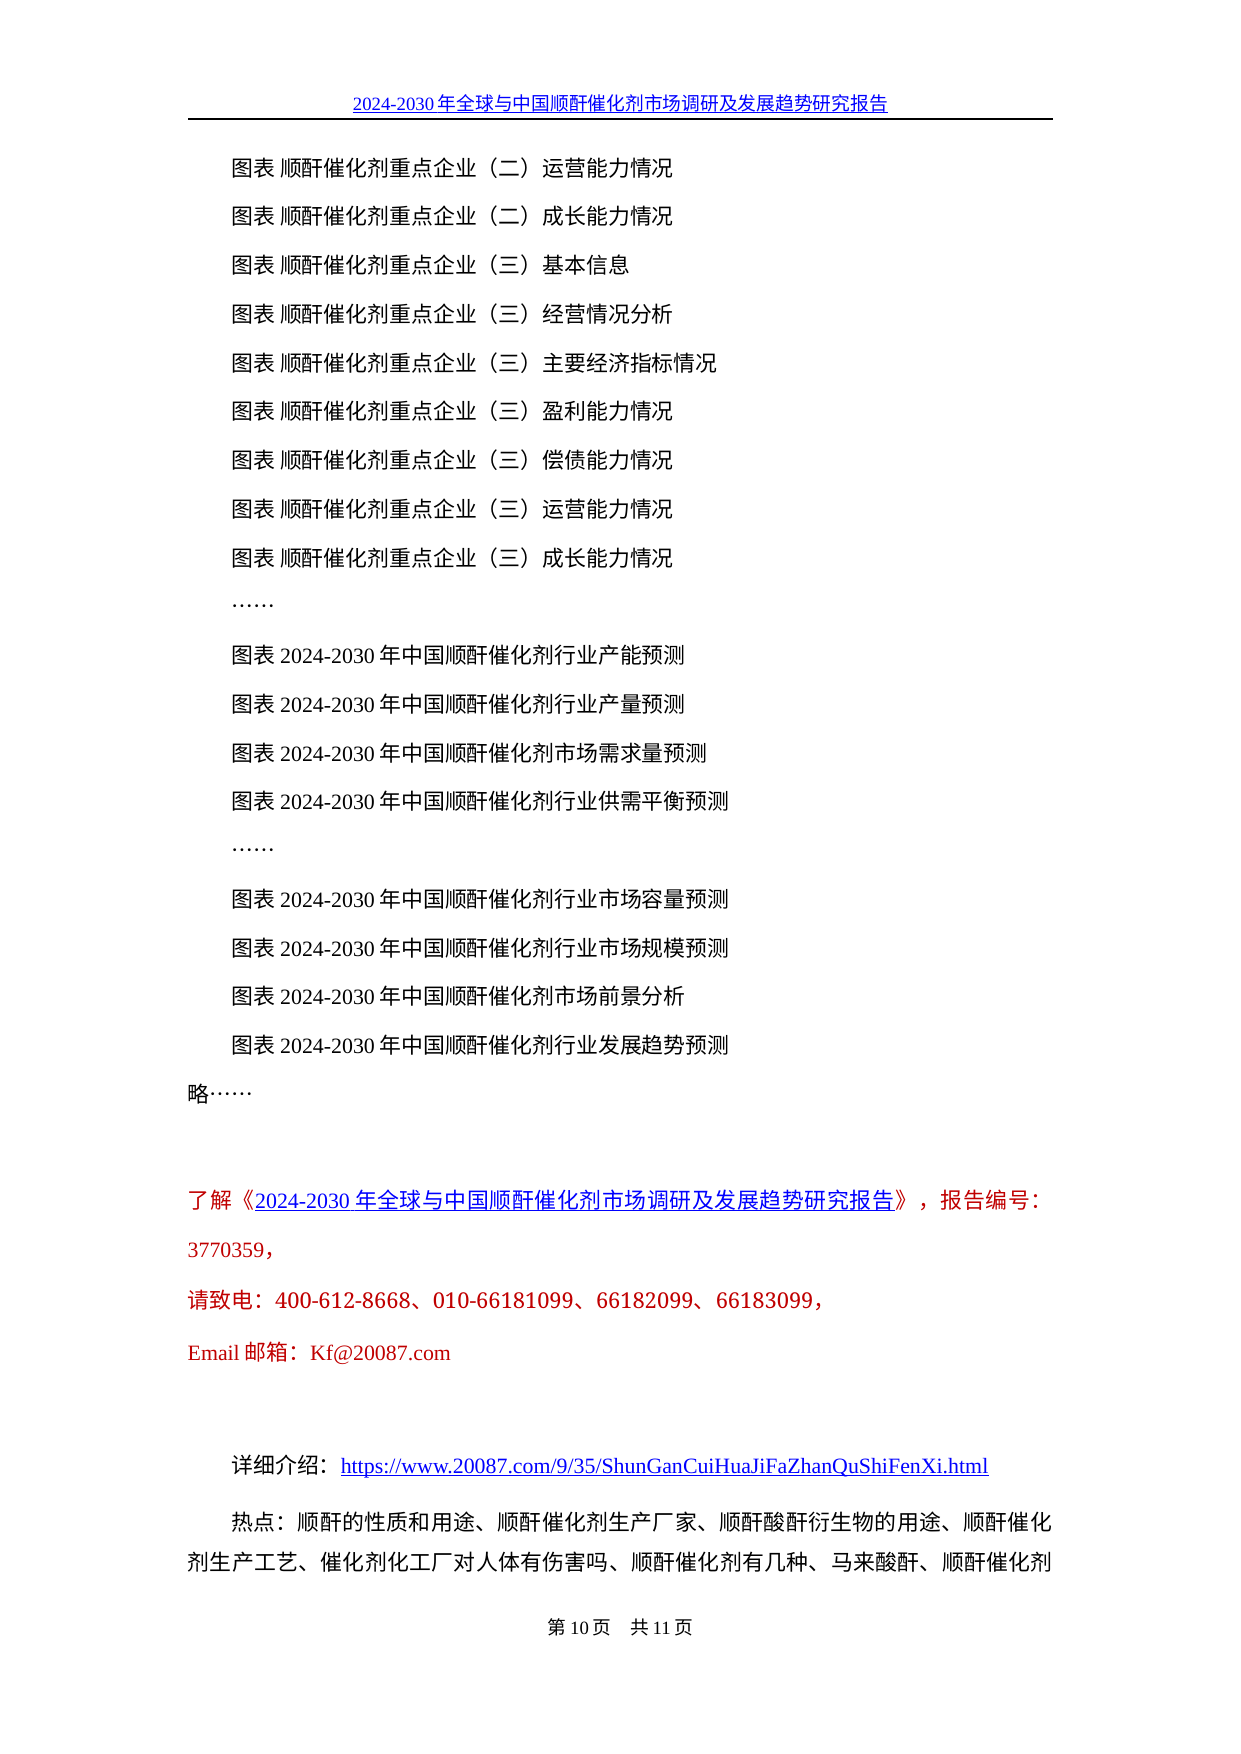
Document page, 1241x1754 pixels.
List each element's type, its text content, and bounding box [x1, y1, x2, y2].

text 了解《2024-2030年全球与中国顺酐催化剂市场调研及发展趋势研究报告》，报告编号：3770359， [187, 1183, 1053, 1264]
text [187, 1504, 1053, 1577]
text Email邮箱：Kf@20087.com [187, 1335, 1053, 1367]
text 请致电：400-612-8668、010-66181099、66182099、66183099， [187, 1283, 1053, 1316]
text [187, 150, 1053, 1109]
text 详细介绍：https://www.20087.com/9/35/ShunGanCuiHuaJiFaZhanQuShiFenXi.html [187, 1448, 1053, 1480]
